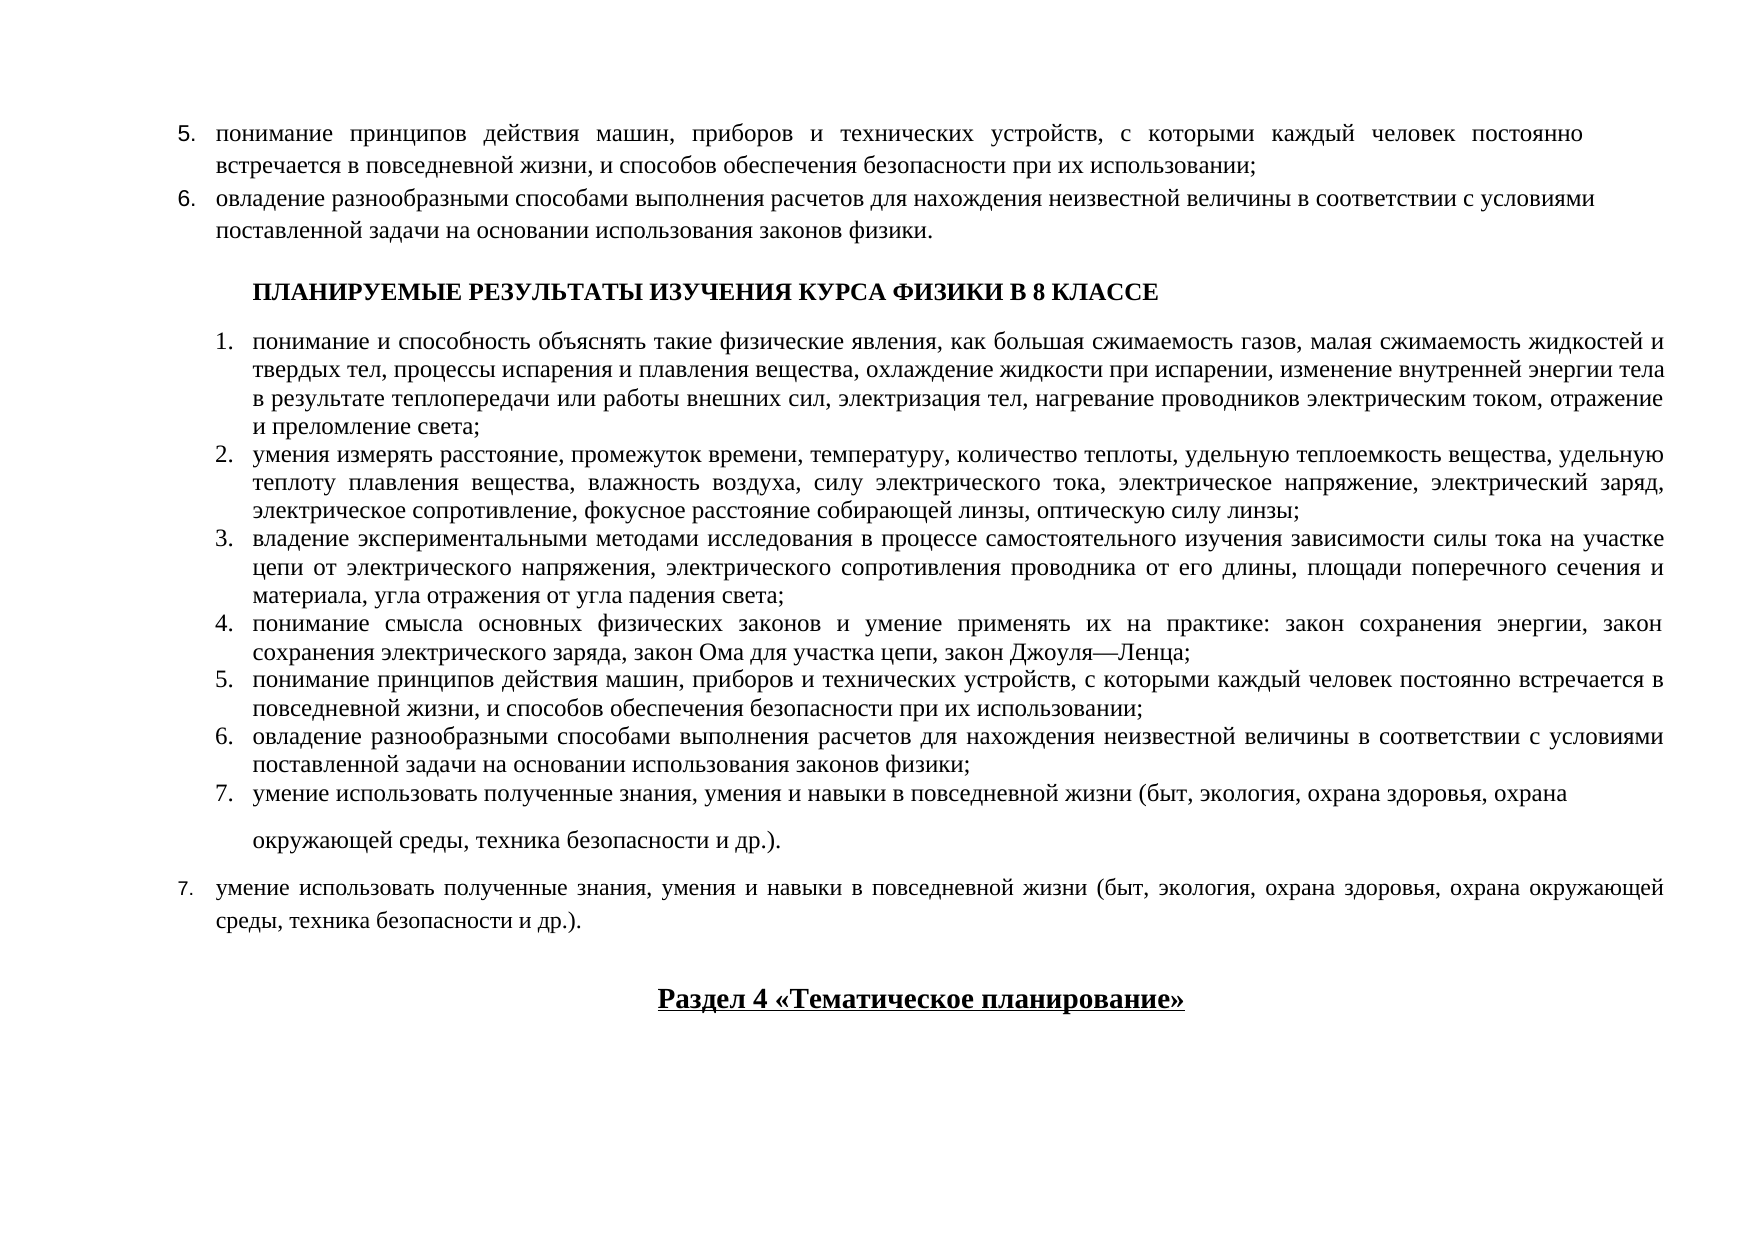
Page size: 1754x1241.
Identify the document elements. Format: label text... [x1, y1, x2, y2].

list владение экспериментальными методами исследования в процессе самостоятельного изучения зависимости силы тока на участке цепи от электрического напряжения, электрического сопротивления проводника от его длины, площади поперечного сечения и материала, угла отражения от угла падения света; [215, 524, 1665, 609]
list понимание и способность объяснять такие физические явления, как большая сжимаемость газов, малая сжимаемость жидкостей и твердых тел, процессы испарения и плавления вещества, охлаждение жидкости при испарении, изменение внутренней энергии тела в результате теплопередачи или работы внешних сил, электризация тел, нагревание проводников электрическим током, отражение и преломление света; [215, 327, 1665, 440]
list овладение разнообразными способами выполнения расчетов для нахождения неизвестной величины в соответствии с условиями поставленной задачи на основании использования законов физики; [215, 722, 1665, 778]
list ПЛАНИРУЕМЫЕ РЕЗУЛЬТАТЫ ИЗУЧЕНИЯ КУРСА ФИЗИКИ В 8 КЛАССЕ [252, 277, 1665, 306]
list умения измерять расстояние, промежуток времени, температуру, количество теплоты, удельную теплоемкость вещества, удельную теплоту плавления вещества, влажность воздуха, силу электрического тока, электрическое напряжение, электрический заряд, электрическое сопротивление, фокусное расстояние собирающей линзы, оптическую силу линзы; [215, 440, 1665, 524]
list овладение разнообразными способами выполнения расчетов для нахождения неизвестной величины в соответствии с условиями поставленной задачи на основании использования законов физики. [177, 183, 1605, 244]
list понимание принципов действия машин, приборов и технических устройств, с которыми каждый человек постоянно встречается в повседневной жизни, и способов обеспечения безопасности при их использовании; [215, 665, 1665, 722]
list умение использовать полученные знания, умения и навыки в повседневной жизни (быт, экология, охрана здоровья, охрана окружающей среды, техника безопасности и др.). [215, 778, 1665, 854]
text Раздел 4 «Тематическое планирование» [177, 981, 1665, 1014]
list понимание смысла основных физических законов и умение применять их на практике: закон сохранения энергии, закон сохранения электрического заряда, закон Ома для участка цепи, закон Джоуля—Ленца; [215, 609, 1663, 665]
list понимание принципов действия машин, приборов и технических устройств, с которыми каждый человек постоянно встречается в повседневной жизни, и способов обеспечения безопасности при их использовании; [177, 118, 1584, 179]
list умение использовать полученные знания, умения и навыки в повседневной жизни (быт, экология, охрана здоровья, охрана окружающей среды, техника безопасности и др.). [177, 873, 1665, 933]
